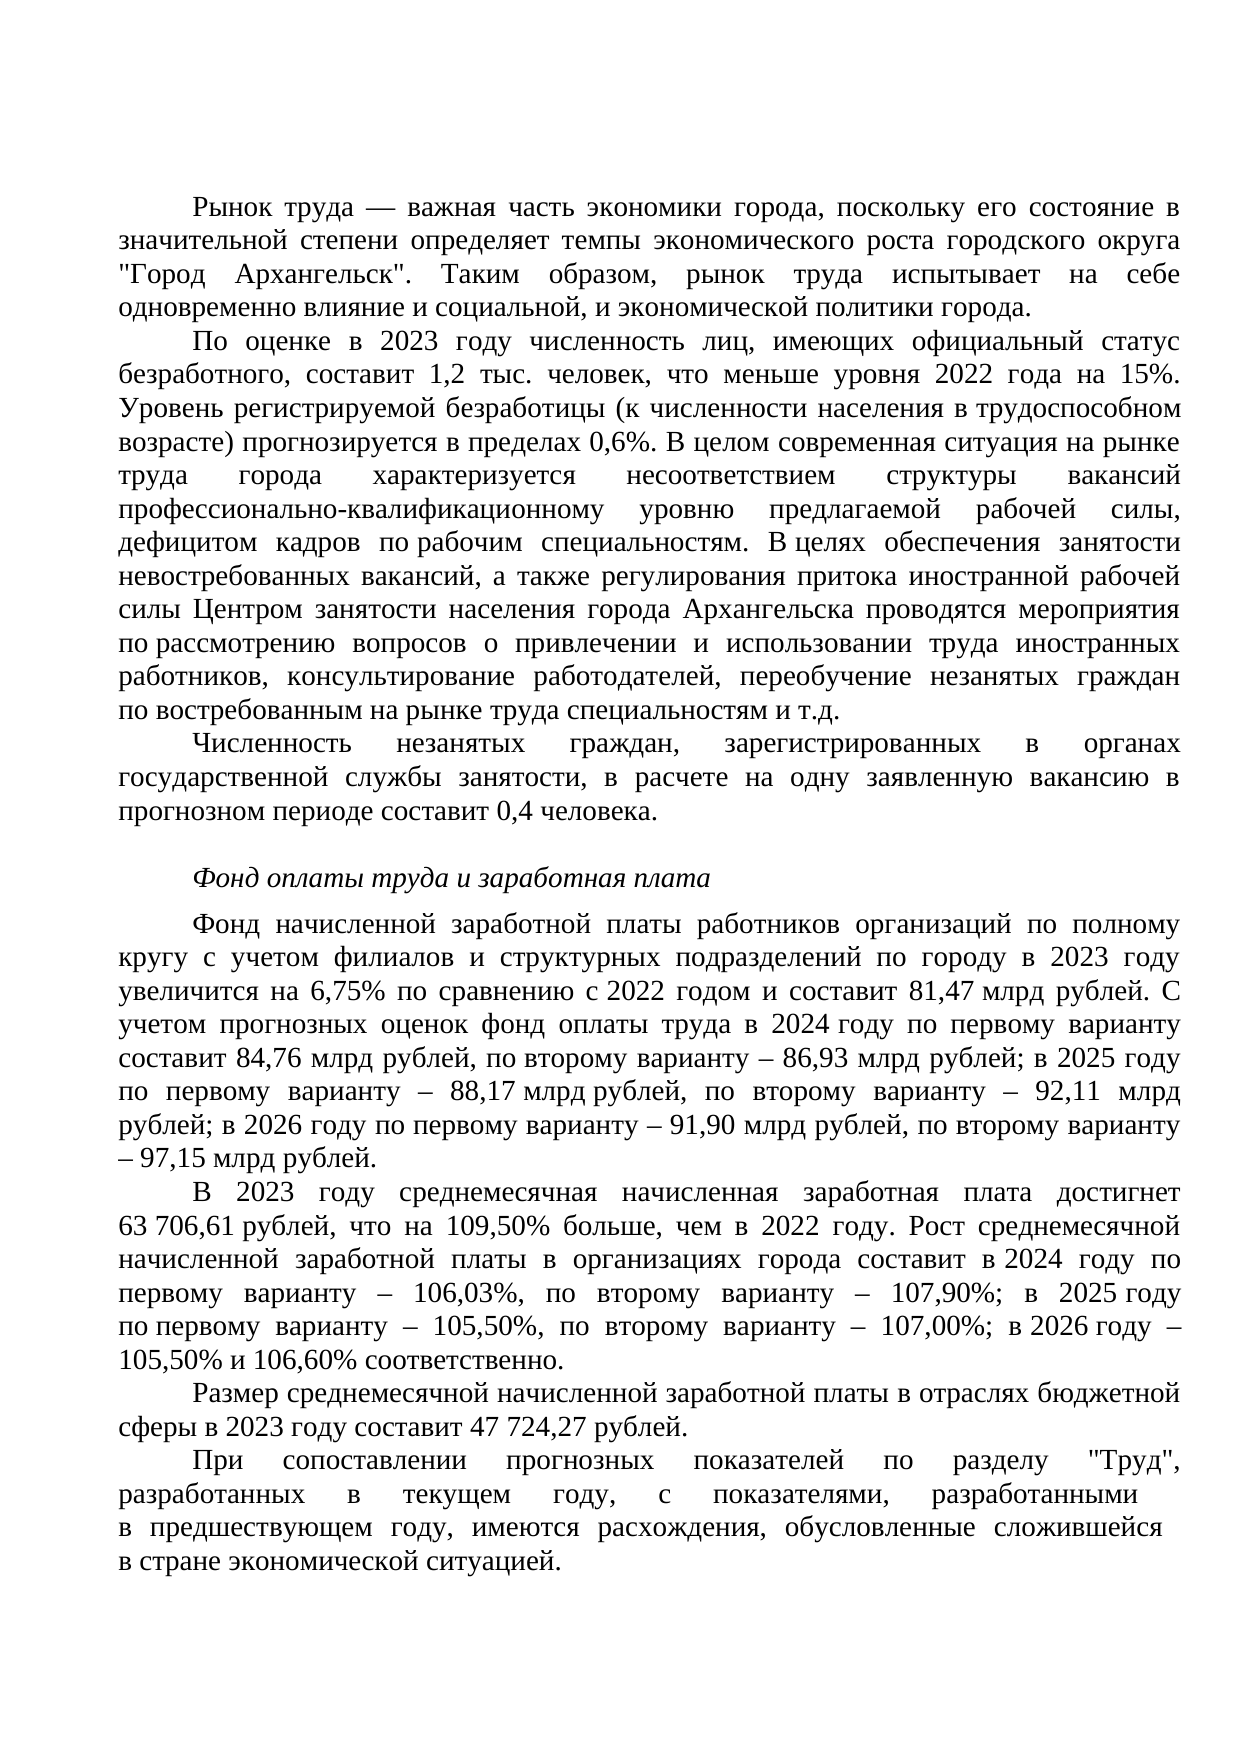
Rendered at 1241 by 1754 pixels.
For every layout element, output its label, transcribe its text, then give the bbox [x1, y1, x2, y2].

text Фонд оплаты труда и заработная плата [118, 860, 1181, 893]
text При сопоставлении прогнозных показателей по разделу "Труд", разработанных в текущем году, с показателями, разработанными в предшествующем году, имеются расхождения, обусловленные сложившейся в стране экономической ситуацией. [118, 1442, 1181, 1577]
text Фонд начисленной заработной платы работников организаций по полному кругу с учетом филиалов и структурных подразделений по городу в 2023 году увеличится на 6,75% по сравнению с 2022 годом и составит 81,47 млрд рублей. С учетом прогнозных оценок фонд оплаты труда в 2024 году по первому варианту составит 84,76 млрд рублей, по второму варианту – 86,93 млрд рублей; в 2025 году по первому варианту – 88,17 млрд рублей, по второму варианту – 92,11 млрд рублей; в 2026 году по первому варианту – 91,90 млрд рублей, по второму варианту – 97,15 млрд рублей. [118, 906, 1181, 1174]
text Размер среднемесячной начисленной заработной платы в отраслях бюджетной сферы в 2023 году составит 47 724,27 рублей. [118, 1375, 1181, 1442]
text В 2023 году среднемесячная начисленная заработная плата достигнет 63 706,61 рублей, что на 109,50% больше, чем в 2022 году. Рост среднемесячной начисленной заработной платы в организациях города составит в 2024 году по первому варианту – 106,03%, по второму варианту – 107,90%; в 2025 году по первому варианту – 105,50%, по второму варианту – 107,00%; в 2026 году – 105,50% и 106,60% соответственно. [118, 1174, 1181, 1375]
text По оценке в 2023 году численность лиц, имеющих официальный статус безработного, составит 1,2 тыс. человек, что меньше уровня 2022 года на 15%. Уровень регистрируемой безработицы (к численности населения в трудоспособном возрасте) прогнозируется в пределах 0,6%. В целом современная ситуация на рынке труда города характеризуется несоответствием структуры вакансий профессионально-квалификационному уровню предлагаемой рабочей силы, дефицитом кадров по рабочим специальностям. В целях обеспечения занятости невостребованных вакансий, а также регулирования притока иностранной рабочей силы Центром занятости населения города Архангельска проводятся мероприятия по рассмотрению вопросов о привлечении и использовании труда иностранных работников, консультирование работодателей, переобучение незанятых граждан по востребованным на рынке труда специальностям и т.д. [118, 323, 1181, 726]
text Численность незанятых граждан, зарегистрированных в органах государственной службы занятости, в расчете на одну заявленную вакансию в прогнозном периоде составит 0,4 человека. [118, 726, 1181, 826]
text Рынок труда — важная часть экономики города, поскольку его состояние в значительной степени определяет темпы экономического роста городского округа "Город Архангельск". Таким образом, рынок труда испытывает на себе одновременно влияние и социальной, и экономической политики города. [118, 189, 1181, 323]
